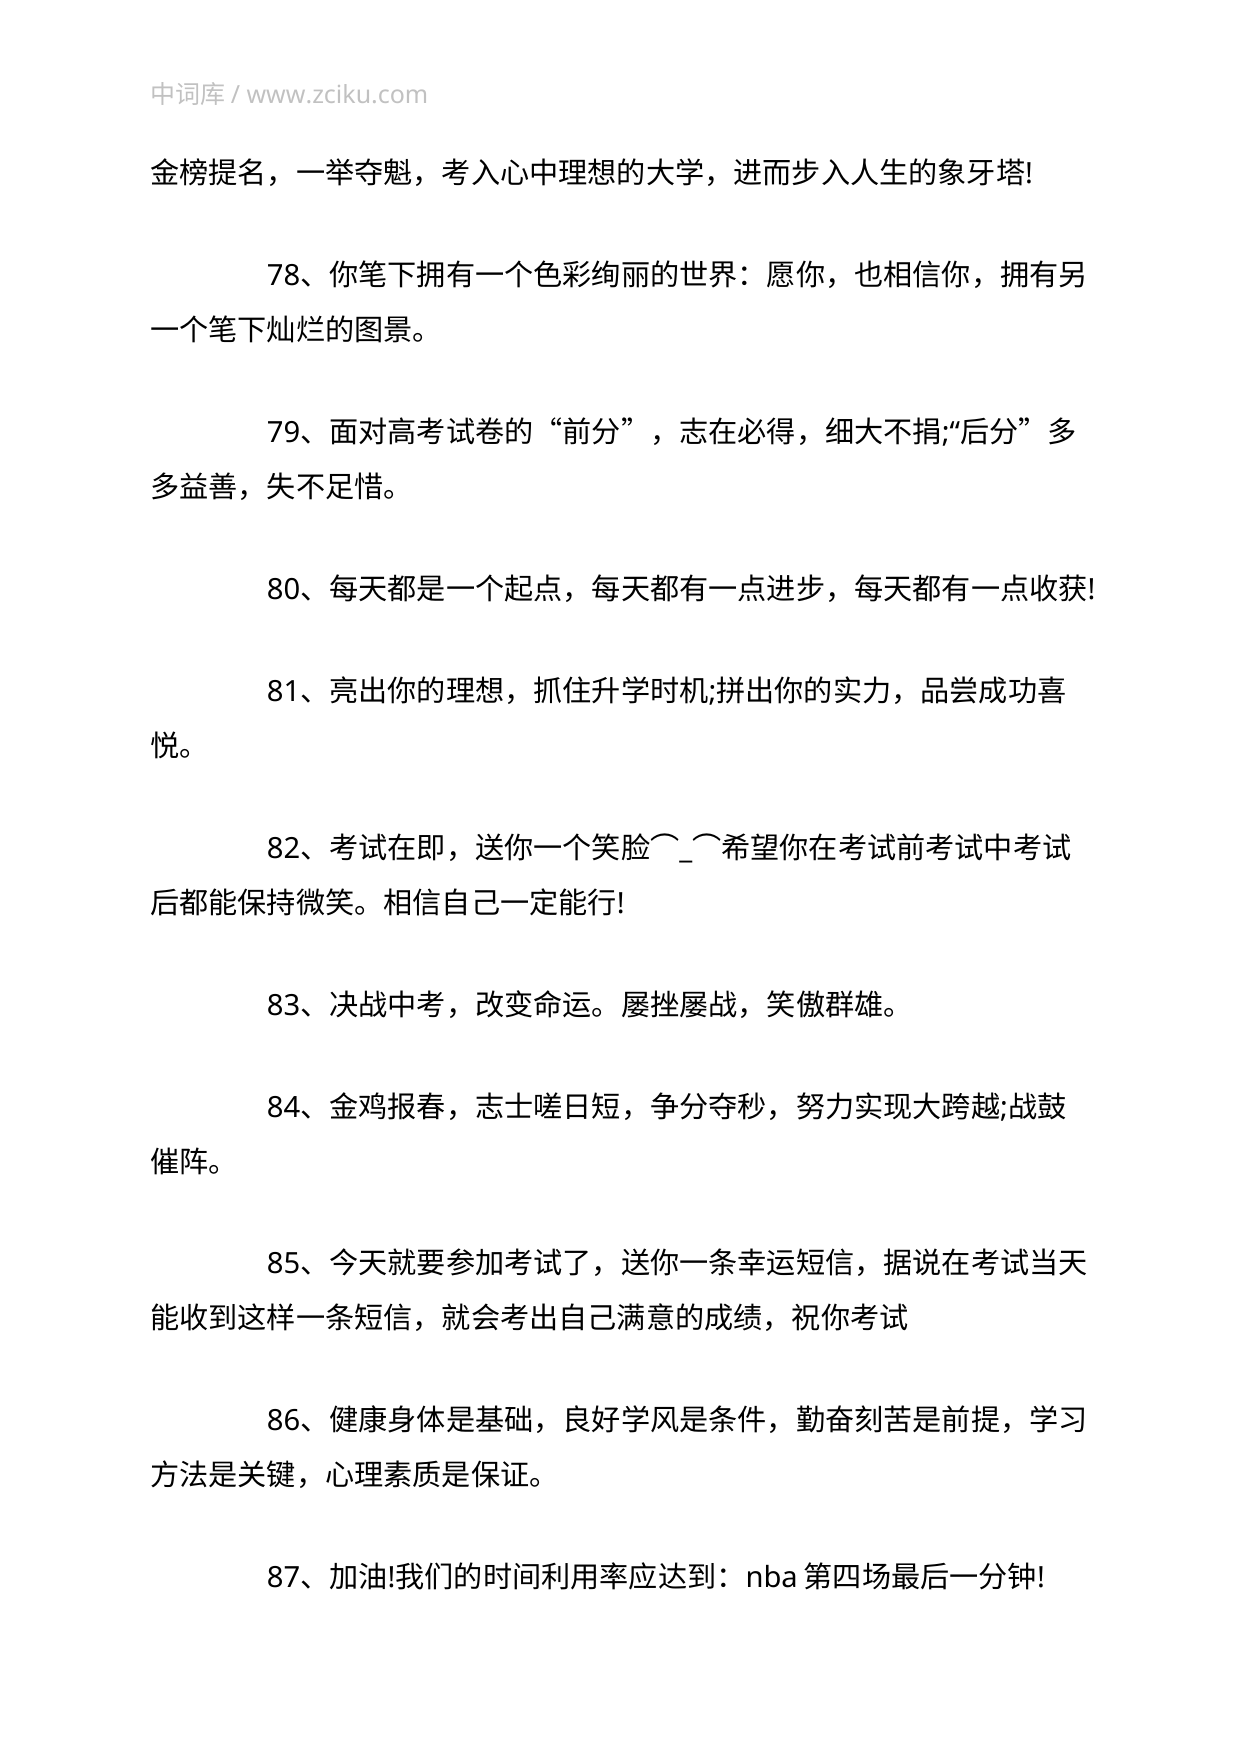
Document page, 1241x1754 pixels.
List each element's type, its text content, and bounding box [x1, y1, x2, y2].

text 82、考试在即，送你一个笑脸⌒_⌒希望你在考试前考试中考试后都能保持微笑。相信自己一定能行! [150, 824, 1090, 922]
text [150, 150, 1090, 192]
text 84、金鸡报春，志士嗟日短，争分夺秒，努力实现大跨越;战鼓催阵。 [150, 1083, 1090, 1181]
text 80、每天都是一个起点，每天都有一点进步，每天都有一点收获! [150, 566, 1090, 608]
text 85、今天就要参加考试了，送你一条幸运短信，据说在考试当天能收到这样一条短信，就会考出自己满意的成绩，祝你考试 [150, 1240, 1090, 1337]
text 78、你笔下拥有一个色彩绚丽的世界：愿你，也相信你，拥有另一个笔下灿烂的图景。 [150, 252, 1090, 349]
text 79、面对高考试卷的“前分”，志在必得，细大不捐;“后分”多多益善，失不足惜。 [150, 409, 1090, 506]
text 87、加油!我们的时间利用率应达到：nba第四场最后一分钟! [150, 1553, 1090, 1596]
text 81、亮出你的理想，抓住升学时机;拼出你的实力，品尝成功喜悦。 [150, 667, 1090, 765]
text 86、健康身体是基础，良好学风是条件，勤奋刻苦是前提，学习方法是关键，心理素质是保证。 [150, 1397, 1090, 1494]
text 83、决战中考，改变命运。屡挫屡战，笑傲群雄。 [150, 981, 1090, 1024]
